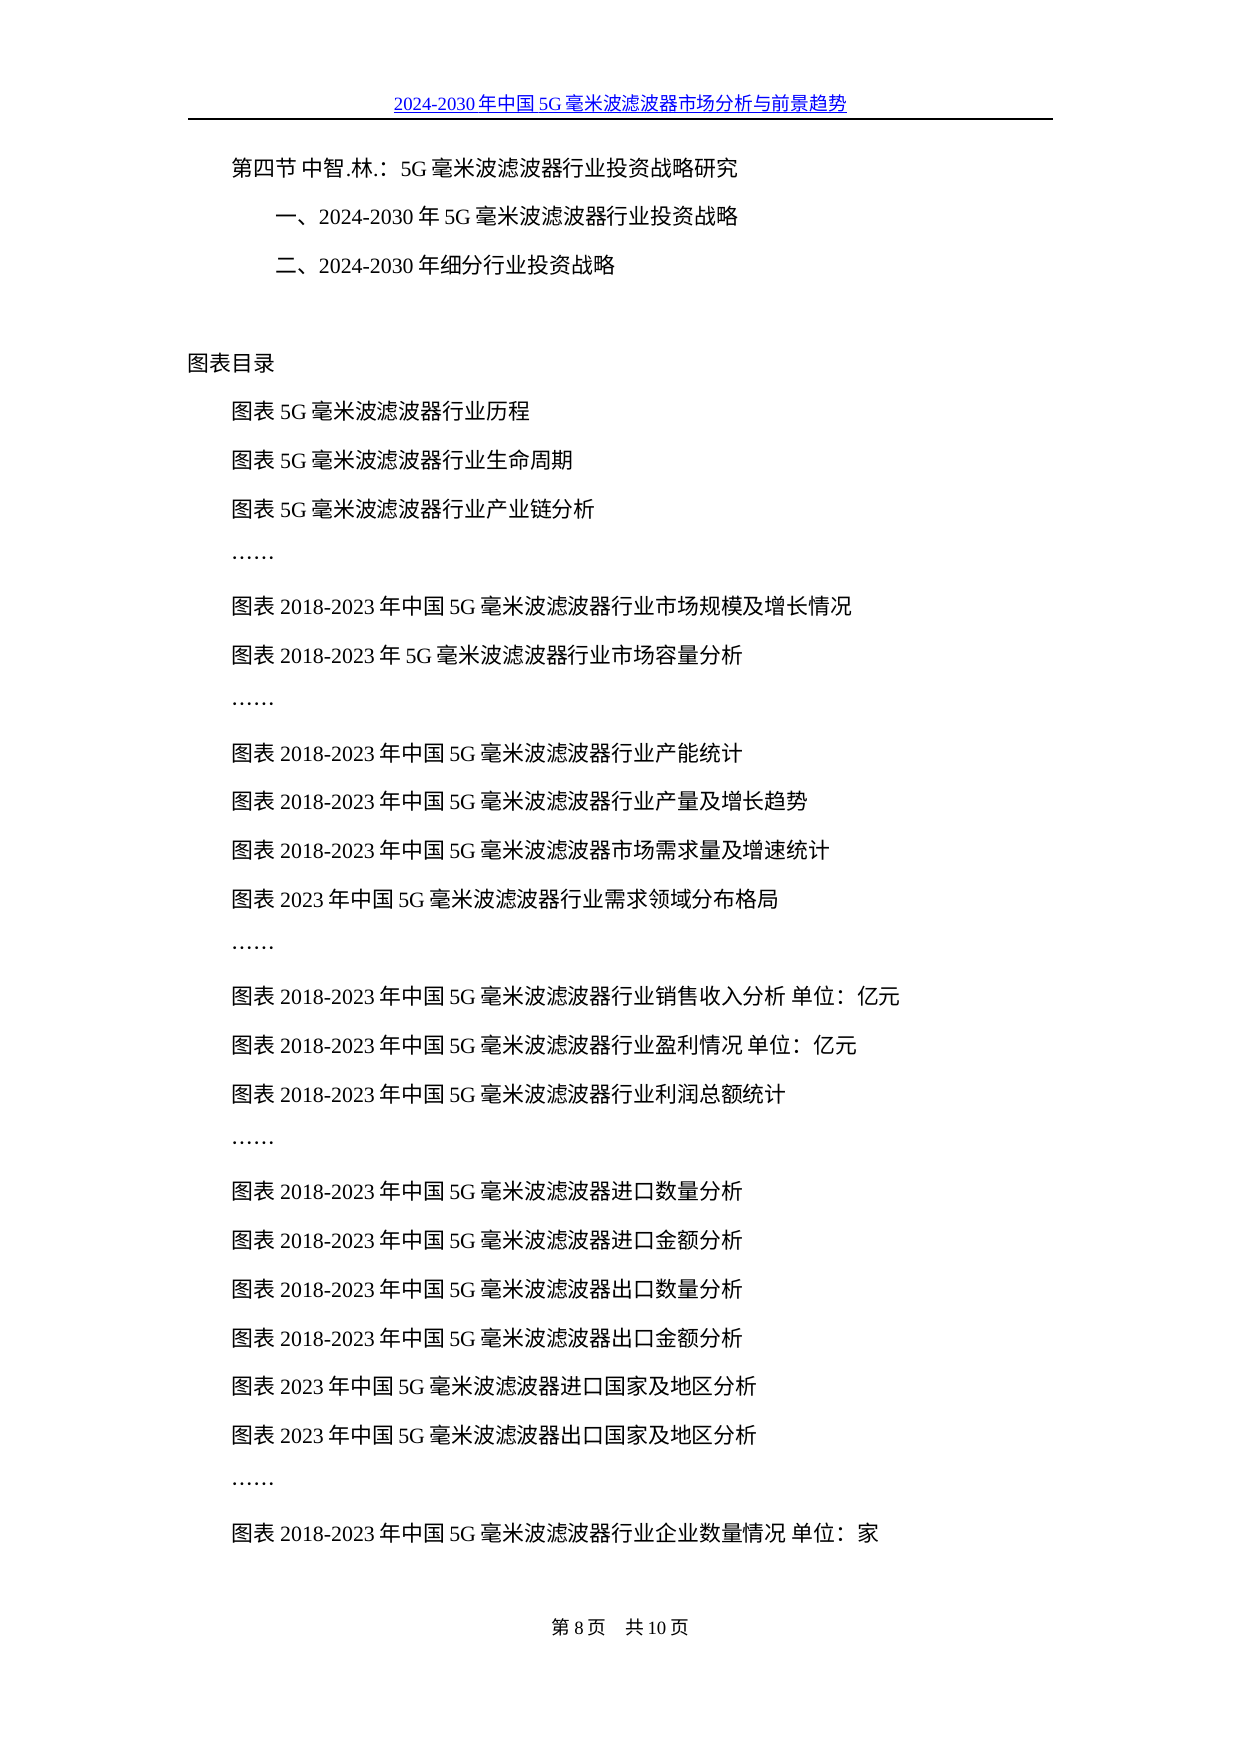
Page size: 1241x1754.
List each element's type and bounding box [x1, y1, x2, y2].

text [187, 150, 1053, 1548]
